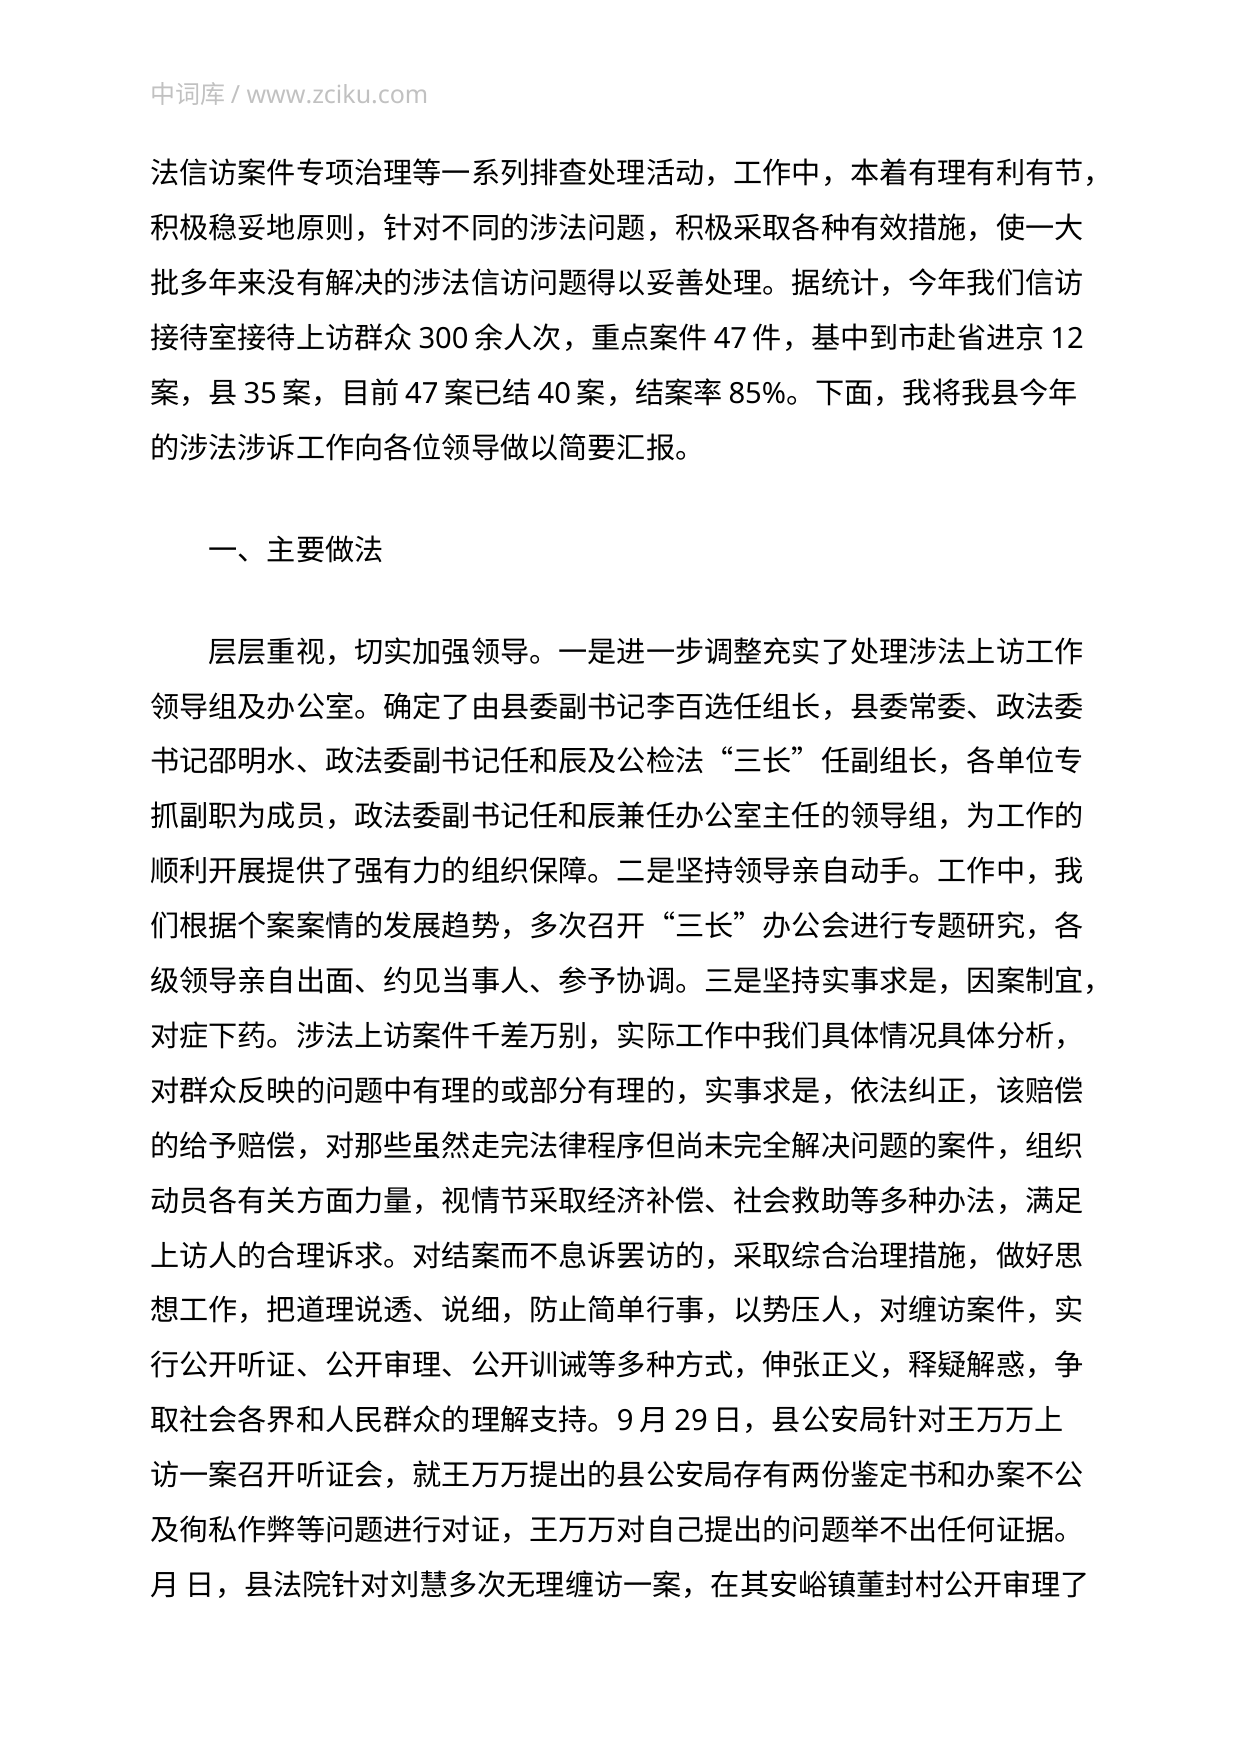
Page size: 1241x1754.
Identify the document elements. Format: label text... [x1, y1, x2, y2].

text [150, 150, 1090, 467]
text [150, 628, 1090, 1604]
text 一、主要做法 [150, 526, 1090, 569]
